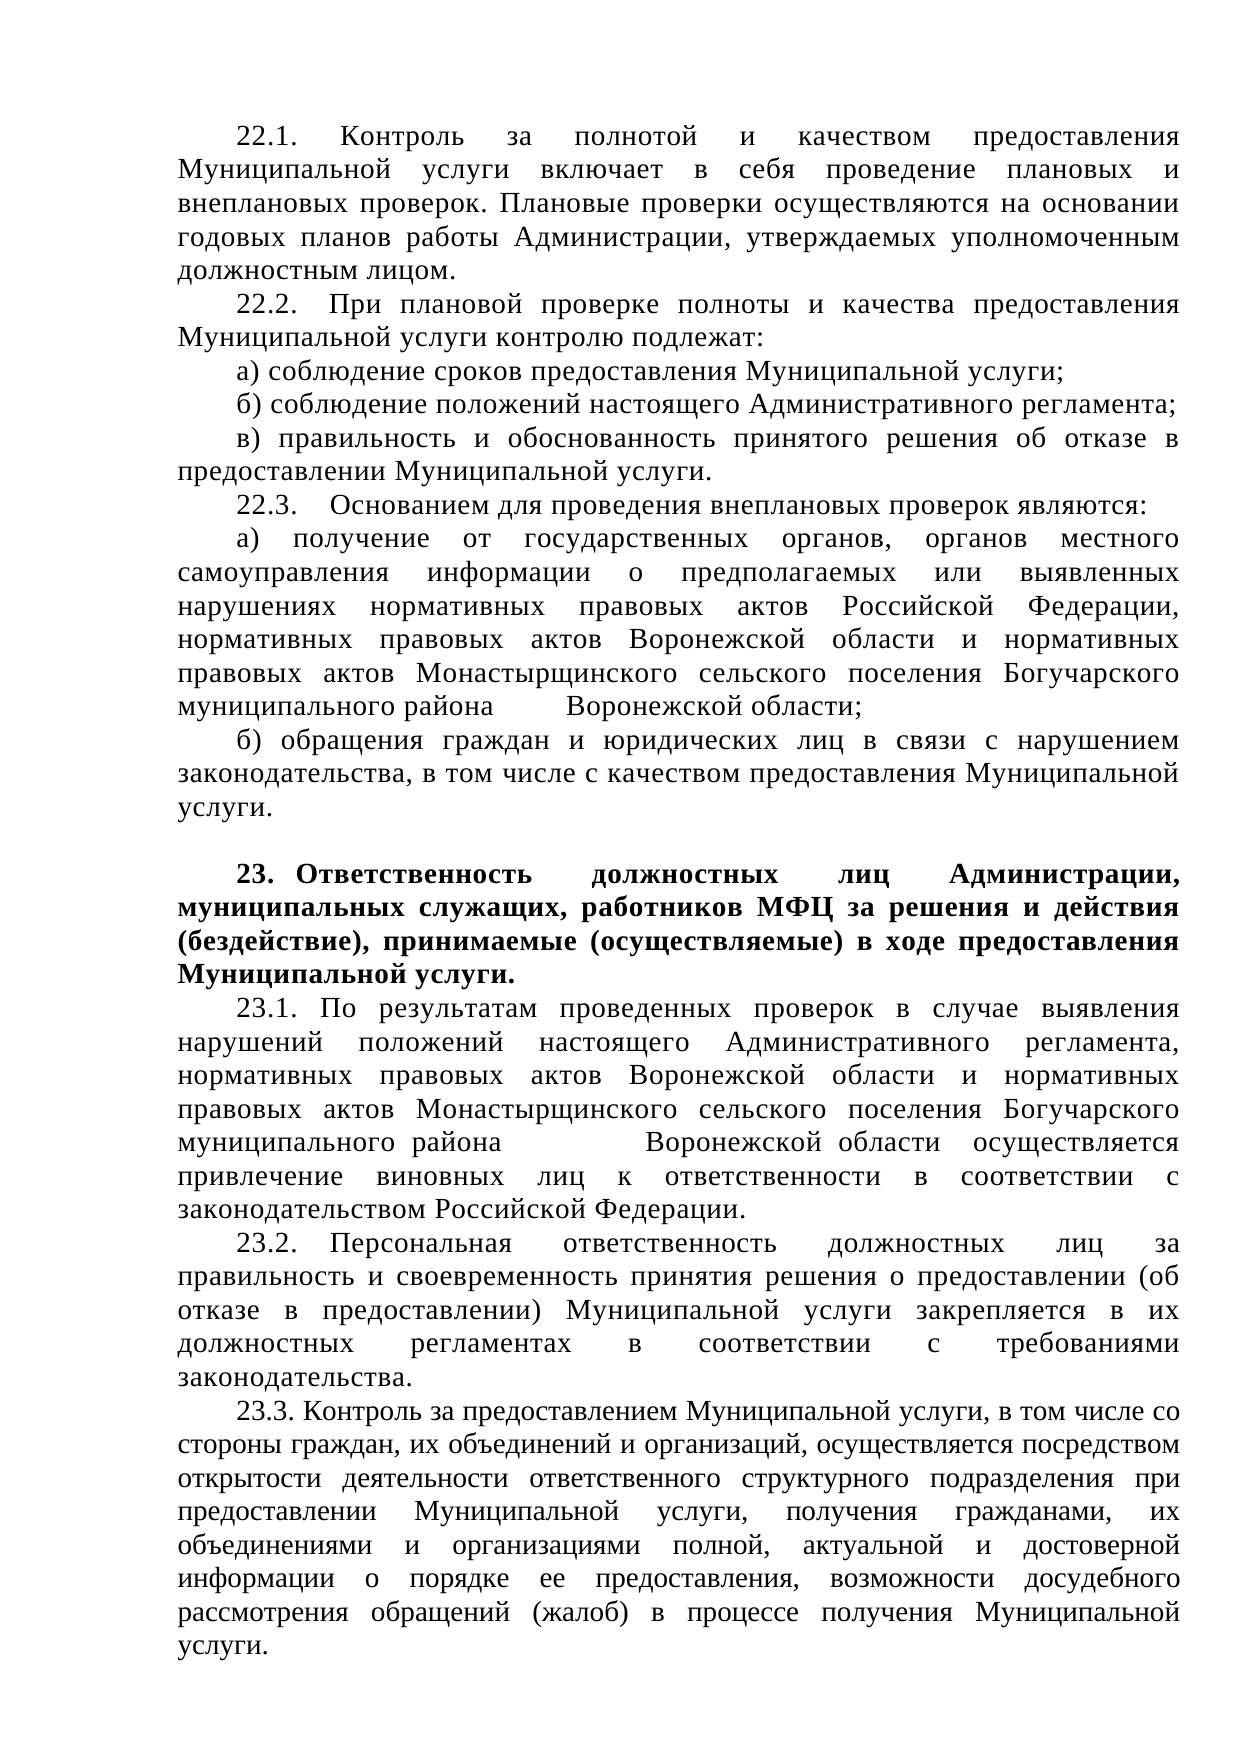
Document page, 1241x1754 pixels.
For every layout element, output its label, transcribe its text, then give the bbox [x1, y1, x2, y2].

list Ответственность должностных лиц Администрации, муниципальных служащих, работников МФЦ за решения и действия (бездействие), принимаемые (осуществляемые) в ходе предоставления Муниципальной услуги. [177, 856, 1181, 990]
list Персональная ответственность должностных лиц за правильность и своевременность принятия решения о предоставлении (об отказе в предоставлении) Муниципальной услуги закрепляется в их должностных регламентах в соответствии с требованиями законодательства. [177, 1225, 1181, 1393]
text а) получение от государственных органов, органов местного самоуправления информации о предполагаемых или выявленных нарушениях нормативных правовых актов Российской Федерации, нормативных правовых актов Воронежской области и нормативных правовых актов Монастырщинского сельского поселения Богучарского муниципального района Воронежской области; [177, 521, 1181, 722]
text а) соблюдение сроков предоставления Муниципальной услуги; [177, 353, 1181, 386]
text б) обращения граждан и юридических лиц в связи с нарушением законодательства, в том числе с качеством предоставления Муниципальной услуги. [177, 722, 1181, 822]
text 23.3. Контроль за предоставлением Муниципальной услуги, в том числе со стороны граждан, их объединений и организаций, осуществляется посредством открытости деятельности ответственного структурного подразделения при предоставлении Муниципальной услуги, получения гражданами, их объединениями и организациями полной, актуальной и достоверной информации о порядке ее предоставления, возможности досудебного рассмотрения обращений (жалоб) в процессе получения Муниципальной услуги. [177, 1393, 1181, 1661]
text 22.1. Контроль за полнотой и качеством предоставления Муниципальной услуги включает в себя проведение плановых и внеплановых проверок. Плановые проверки осуществляются на основании годовых планов работы Администрации, утверждаемых уполномоченным должностным лицом. [177, 118, 1181, 286]
list Основанием для проведения внеплановых проверок являются: [177, 487, 1181, 521]
text 23.1. По результатам проведенных проверок в случае выявления нарушений положений настоящего Административного регламента, нормативных правовых актов Воронежской области и нормативных правовых актов Монастырщинского сельского поселения Богучарского муниципального района Воронежской области осуществляется привлечение виновных лиц к ответственности в соответствии с законодательством Российской Федерации. [177, 990, 1181, 1225]
text в) правильность и обоснованность принятого решения об отказе в предоставлении Муниципальной услуги. [177, 420, 1181, 487]
list При плановой проверке полноты и качества предоставления Муниципальной услуги контролю подлежат: [177, 286, 1181, 353]
text б) соблюдение положений настоящего Административного регламента; [177, 386, 1181, 420]
